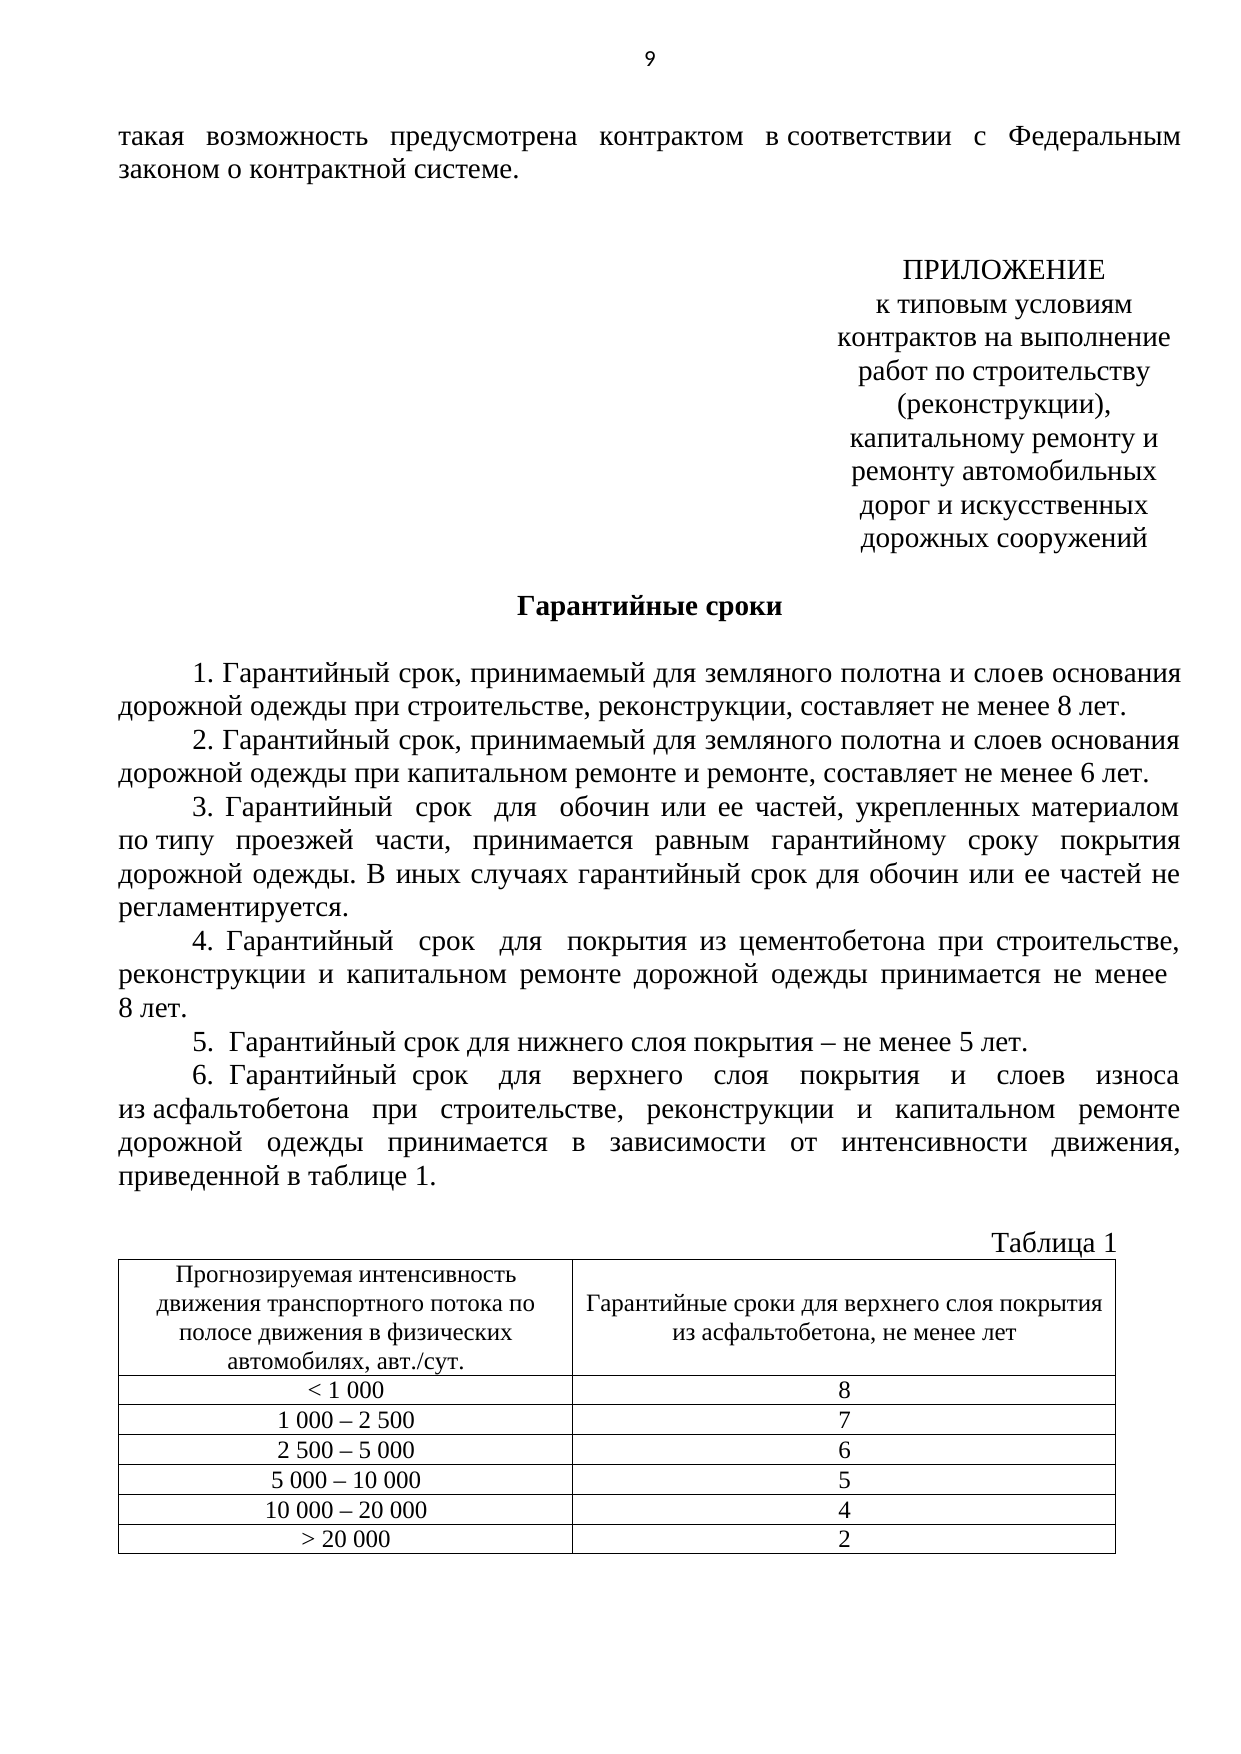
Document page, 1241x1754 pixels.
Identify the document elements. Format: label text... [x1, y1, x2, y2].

text 5. Гарантийный срок для нижнего слоя покрытия – не менее 5 лет. [118, 1024, 1181, 1057]
text 4. Гарантийный срок для покрытия из цементобетона при строительстве, реконструкции и капитальном ремонте дорожной одежды принимается не менее 8 лет. [118, 923, 1181, 1024]
table_cell 8 [573, 1376, 1115, 1404]
table_cell 7 [573, 1405, 1115, 1434]
table_cell 2 [573, 1525, 1115, 1553]
text 6. Гарантийный срок для верхнего слоя покрытия и слоев износа из асфальтобетона при строительстве, реконструкции и капитальном ремонте дорожной одежды принимается в зависимости от интенсивности движения, приведенной в таблице 1. [118, 1057, 1181, 1191]
table_cell 5 [573, 1465, 1115, 1494]
text Гарантийные сроки [118, 588, 1181, 621]
text 2. Гарантийный срок, принимаемый для земляного полотна и слоeв основания дорожной одежды при капитальном ремонте и ремонте, составляет не менее 6 лет. [118, 722, 1181, 789]
table_cell 1 000 – 2 500 [119, 1405, 572, 1434]
table_cell 5 000 – 10 000 [119, 1465, 572, 1494]
table_cell < 1 000 [119, 1376, 572, 1404]
table_cell 6 [573, 1435, 1115, 1464]
title ПРИЛОЖЕНИЕ [827, 252, 1181, 286]
table_header Гарантийные сроки для верхнего слоя покрытия из асфальтобетона, не менее лет [573, 1260, 1115, 1374]
text 3. Гарантийный срок для обочин или ее частей, укрепленных материалом по типу проезжей части, принимается равным гарантийному сроку покрытия дорожной одежды. В иных случаях гарантийный срок для обочин или ее частей не регламентируется. [118, 789, 1181, 923]
text 1. Гарантийный срок, принимаемый для земляного полотна и слоeв основания дорожной одежды при строительстве, реконструкции, составляет не менее 8 лет. [118, 655, 1181, 722]
text Таблица 1 [118, 1225, 1181, 1258]
table_cell 10 000 – 20 000 [119, 1495, 572, 1523]
table_cell > 20 000 [119, 1525, 572, 1553]
title к типовым условиям контрактов на выполнение работ по строительству (реконструкции), капитальному ремонту и ремонту автомобильных дорог и искусственных дорожных сооружений [827, 286, 1181, 554]
table_header Прогнозируемая интенсивность движения транспортного потока по полосе движения в физических автомобилях, авт./сут. [119, 1260, 572, 1374]
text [118, 118, 1181, 185]
table_cell 4 [573, 1495, 1115, 1523]
table_cell 2 500 – 5 000 [119, 1435, 572, 1464]
